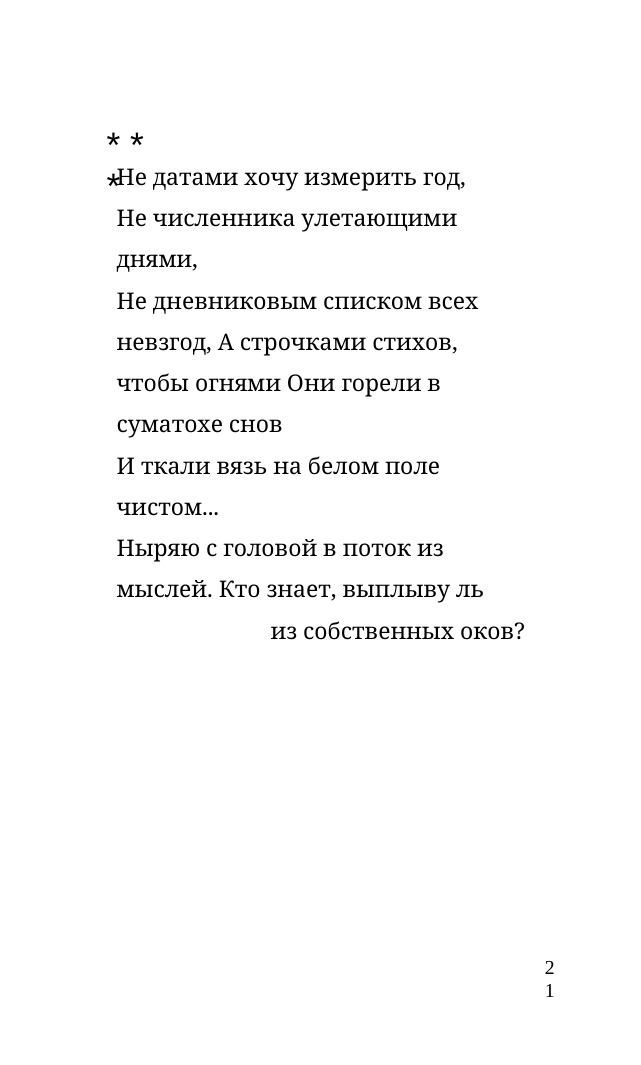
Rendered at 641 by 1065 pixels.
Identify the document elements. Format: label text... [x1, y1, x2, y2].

text из собственных оков? [116, 615, 525, 646]
text И ткали вязь на белом поле чистом... [116, 450, 525, 522]
text Не численника улетающими днями, [116, 202, 525, 275]
text Не датами хочу измерить год, [116, 161, 525, 192]
text Ныряю с головой в поток из мыслей. Кто знает, выплыву ль [116, 532, 525, 605]
text Не дневниковым списком всех невзгод, А строчками стихов, чтобы огнями Они горели в суматохе снов [116, 285, 525, 440]
